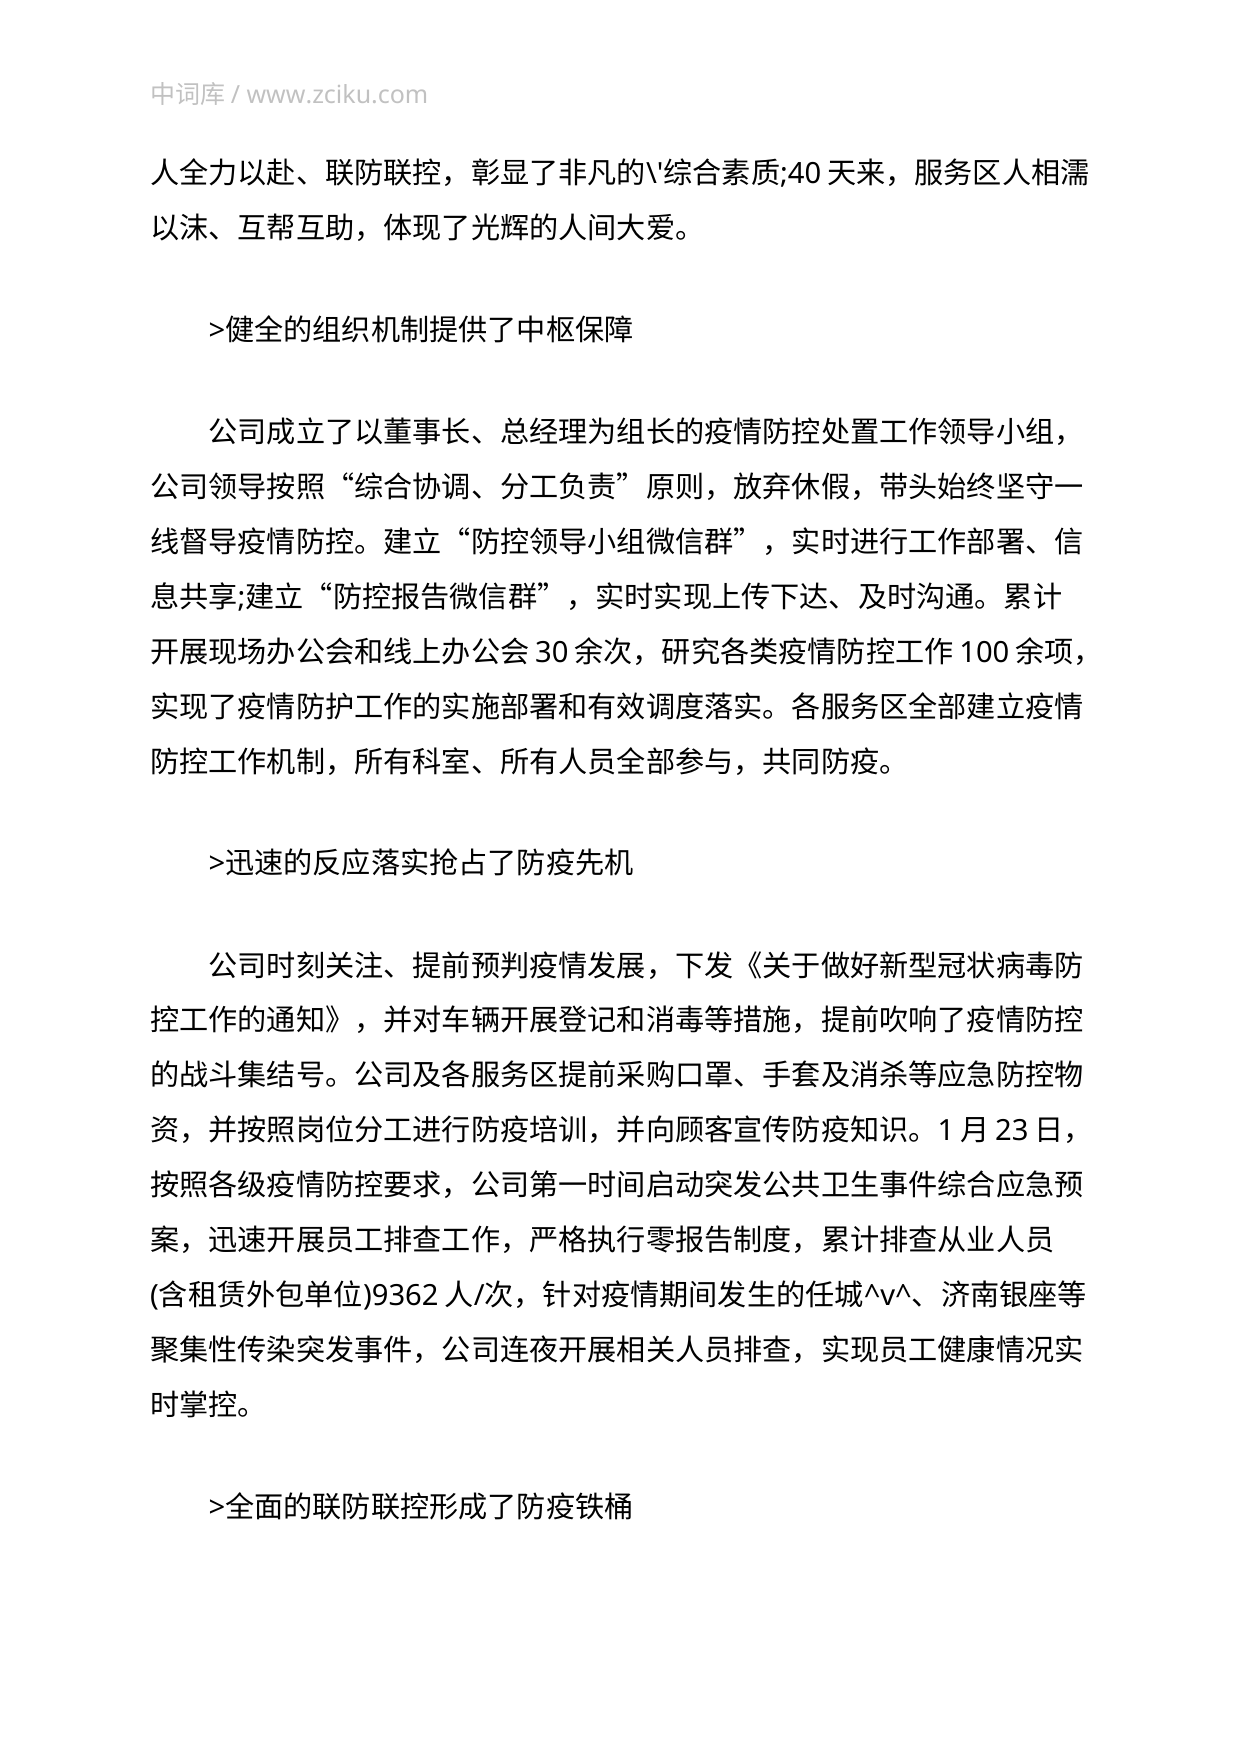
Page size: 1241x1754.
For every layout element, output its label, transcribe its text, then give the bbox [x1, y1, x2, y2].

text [150, 150, 1090, 247]
text >迅速的反应落实抢占了防疫先机 [150, 840, 1090, 882]
text 公司时刻关注、提前预判疫情发展，下发《关于做好新型冠状病毒防控工作的通知》，并对车辆开展登记和消毒等措施，提前吹响了疫情防控的战斗集结号。公司及各服务区提前采购口罩、手套及消杀等应急防控物资，并按照岗位分工进行防疫培训，并向顾客宣传防疫知识。1月23日，按照各级疫情防控要求，公司第一时间启动突发公共卫生事件综合应急预案，迅速开展员工排查工作，严格执行零报告制度，累计排查从业人员(含租赁外包单位)9362人/次，针对疫情期间发生的任城^v^、济南银座等聚集性传染突发事件，公司连夜开展相关人员排查，实现员工健康情况实时掌控。 [150, 942, 1090, 1424]
text >全面的联防联控形成了防疫铁桶 [150, 1483, 1090, 1526]
text >健全的组织机制提供了中枢保障 [150, 307, 1090, 349]
text 公司成立了以董事长、总经理为组长的疫情防控处置工作领导小组，公司领导按照“综合协调、分工负责”原则，放弃休假，带头始终坚守一线督导疫情防控。建立“防控领导小组微信群”，实时进行工作部署、信息共享;建立“防控报告微信群”，实时实现上传下达、及时沟通。累计开展现场办公会和线上办公会30余次，研究各类疫情防控工作100余项，实现了疫情防护工作的实施部署和有效调度落实。各服务区全部建立疫情防控工作机制，所有科室、所有人员全部参与，共同防疫。 [150, 409, 1090, 781]
